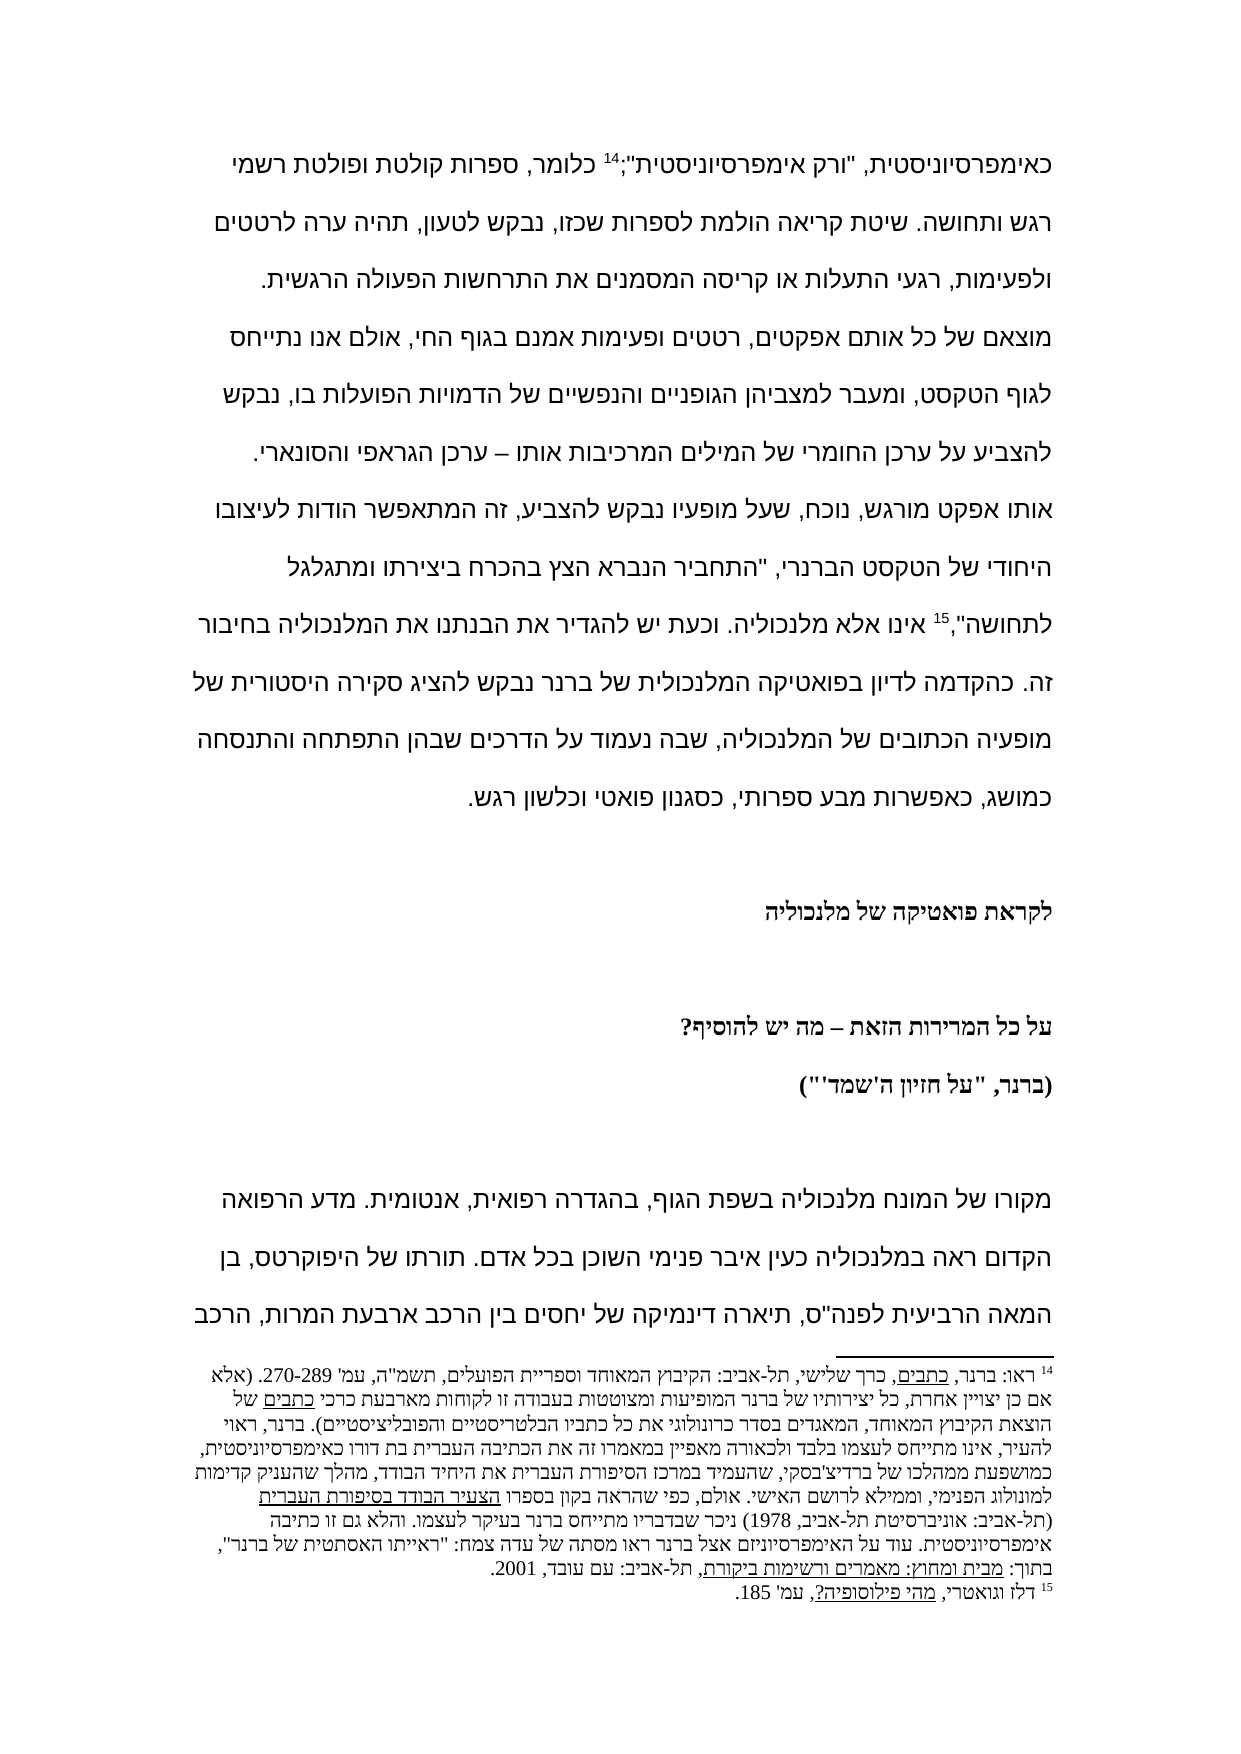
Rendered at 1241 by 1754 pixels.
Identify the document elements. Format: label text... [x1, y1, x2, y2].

text אותו אפקט מורגש, נוכח, שעל מופעיו נבקש להצביע, זה המתאפשר הודות לעיצובו היחודי של הטקסט הברנרי, "התחביר הנברא הצץ בהכרח ביצירתו ומתגלגל לתחושה", אינו אלא מלנכוליה. וכעת יש להגדיר את הבנתנו את המלנכוליה בחיבור זה. כהקדמה לדיון בפואטיקה המלנכולית של ברנר נבקש להציג סקירה היסטורית של מופעיה הכתובים של המלנכוליה, שבה נעמוד על הדרכים שבהן התפתחה והתנסחה כמושג, כאפשרות מבע ספרותי, כסגנון פואטי וכלשון רגש. [187, 495, 1053, 811]
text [187, 150, 1053, 466]
text לקראת פואטיקה של מלנכוליה [187, 897, 1053, 926]
text על כל המרירות הזאת – מה יש להוסיף? [187, 1012, 1053, 1041]
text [187, 1185, 1053, 1329]
text (ברנר, "על חזיון ה'שמד'") [187, 1070, 1053, 1099]
